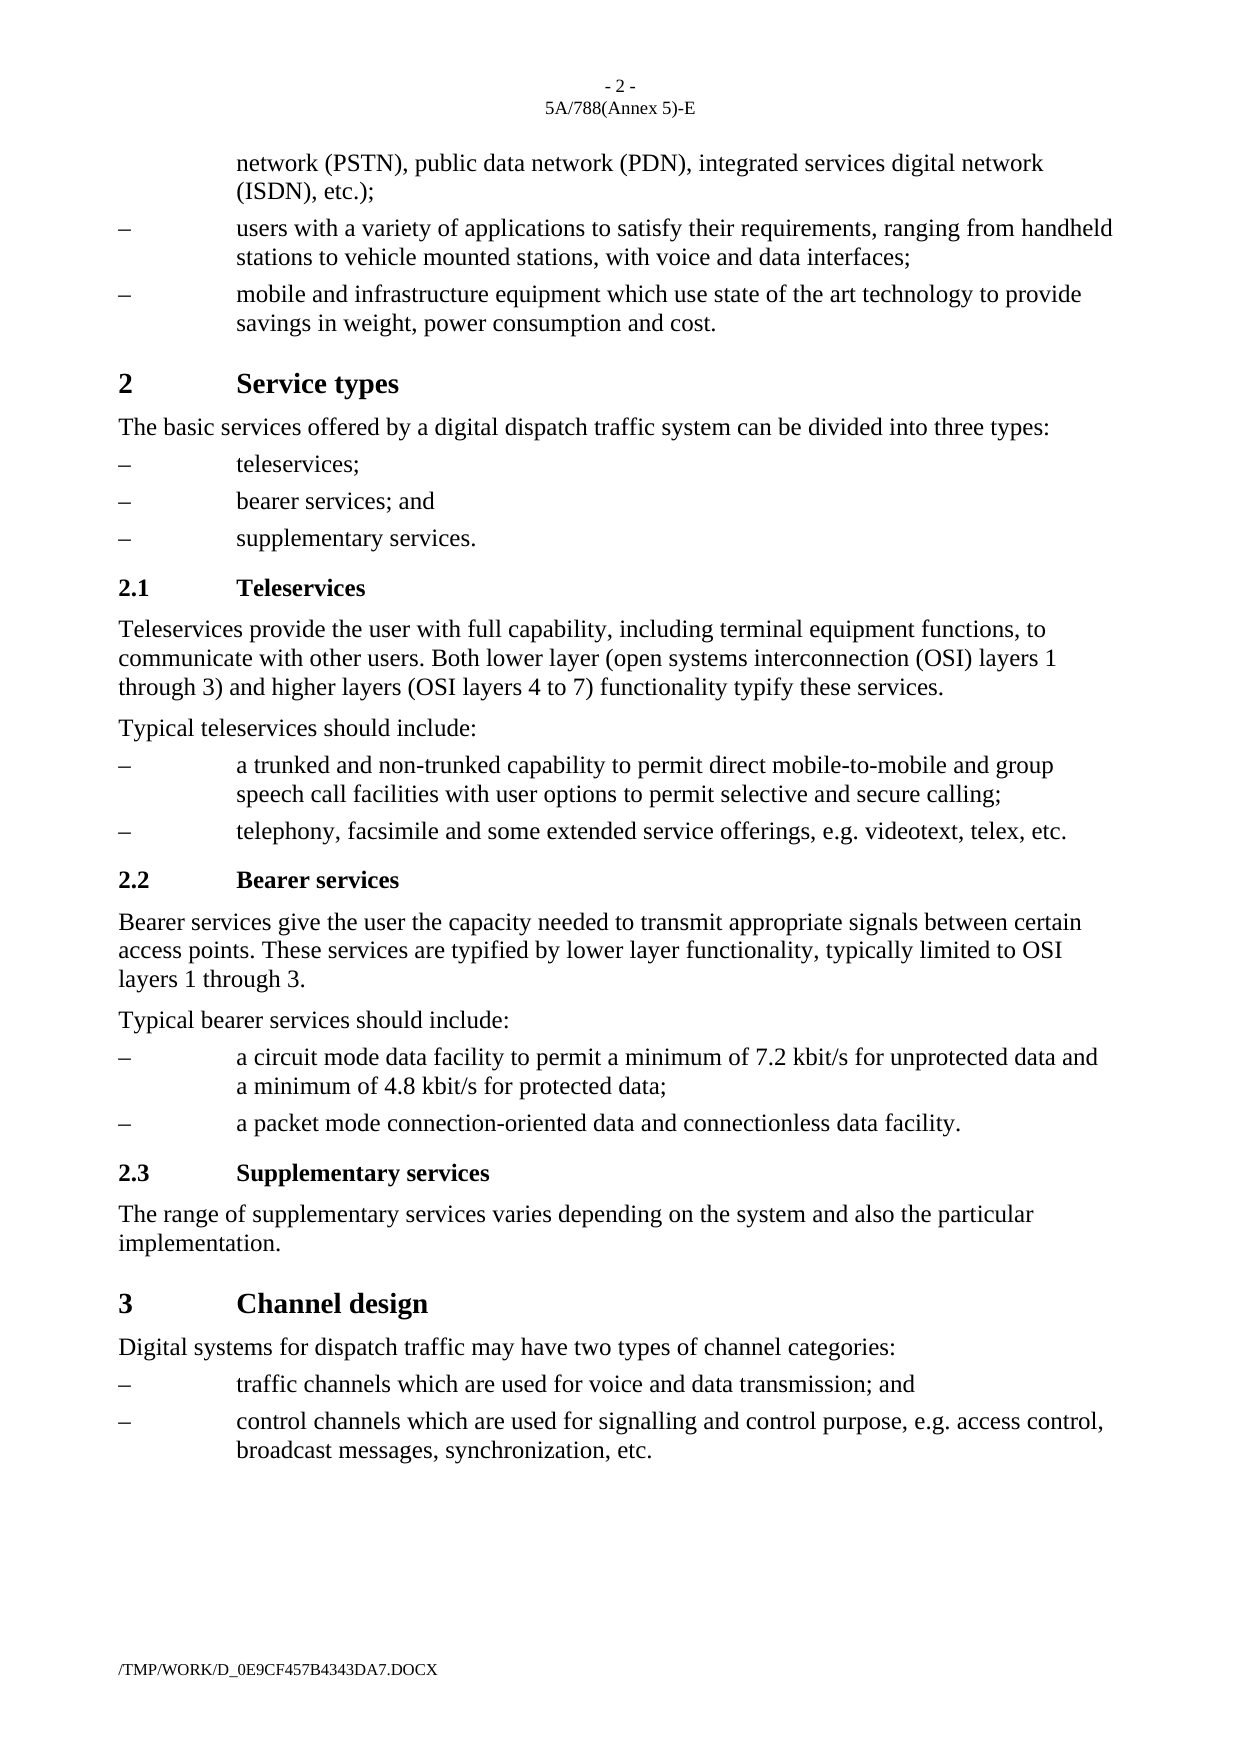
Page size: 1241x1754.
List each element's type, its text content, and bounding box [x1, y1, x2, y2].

text – a trunked and non-trunked capability to permit direct mobile-to-mobile and group speech call facilities with user options to permit selective and secure calling; [118, 750, 1122, 807]
subtitle 2.1 Teleservices [118, 573, 1122, 602]
text The basic services offered by a digital dispatch traffic system can be divided into three types: [118, 412, 1122, 441]
text – mobile and infrastructure equipment which use state of the art technology to provide savings in weight, power consumption and cost. [118, 279, 1122, 337]
text – telephony, facsimile and some extended service offerings, e.g. videotext, telex, etc. [118, 816, 1122, 844]
subtitle 3 Channel design [118, 1286, 1122, 1319]
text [118, 148, 1122, 205]
text Teleservices provide the user with full capability, including terminal equipment functions, to communicate with other users. Both lower layer (open systems interconnection (OSI) layers 1 through 3) and higher layers (OSI layers 4 to 7) functionality typify these services. [118, 614, 1122, 700]
text – users with a variety of applications to satisfy their requirements, ranging from handheld stations to vehicle mounted stations, with voice and data interfaces; [118, 213, 1122, 271]
text – a circuit mode data facility to permit a minimum of 7.2 kbit/s for unprotected data and a minimum of 4.8 kbit/s for protected data; [118, 1042, 1122, 1100]
text – a packet mode connection-oriented data and connectionless data facility. [118, 1108, 1122, 1137]
text – control channels which are used for signalling and control purpose, e.g. access control, broadcast messages, synchronization, etc. [118, 1406, 1122, 1463]
text Digital systems for dispatch traffic may have two types of channel categories: [118, 1332, 1122, 1361]
text – supplementary services. [118, 523, 1122, 552]
text Bearer services give the user the capacity needed to transmit appropriate signals between certain access points. These services are typified by lower layer functionality, typically limited to OSI layers 1 through 3. [118, 907, 1122, 993]
text – traffic channels which are used for voice and data transmission; and [118, 1369, 1122, 1398]
subtitle 2.2 Bearer services [118, 865, 1122, 894]
subtitle 2 Service types [118, 366, 1122, 399]
text The range of supplementary services varies depending on the system and also the particular implementation. [118, 1199, 1122, 1257]
subtitle 2.3 Supplementary services [118, 1158, 1122, 1187]
text Typical teleservices should include: [118, 713, 1122, 742]
text – bearer services; and [118, 486, 1122, 515]
text Typical bearer services should include: [118, 1005, 1122, 1034]
text – teleservices; [118, 449, 1122, 478]
